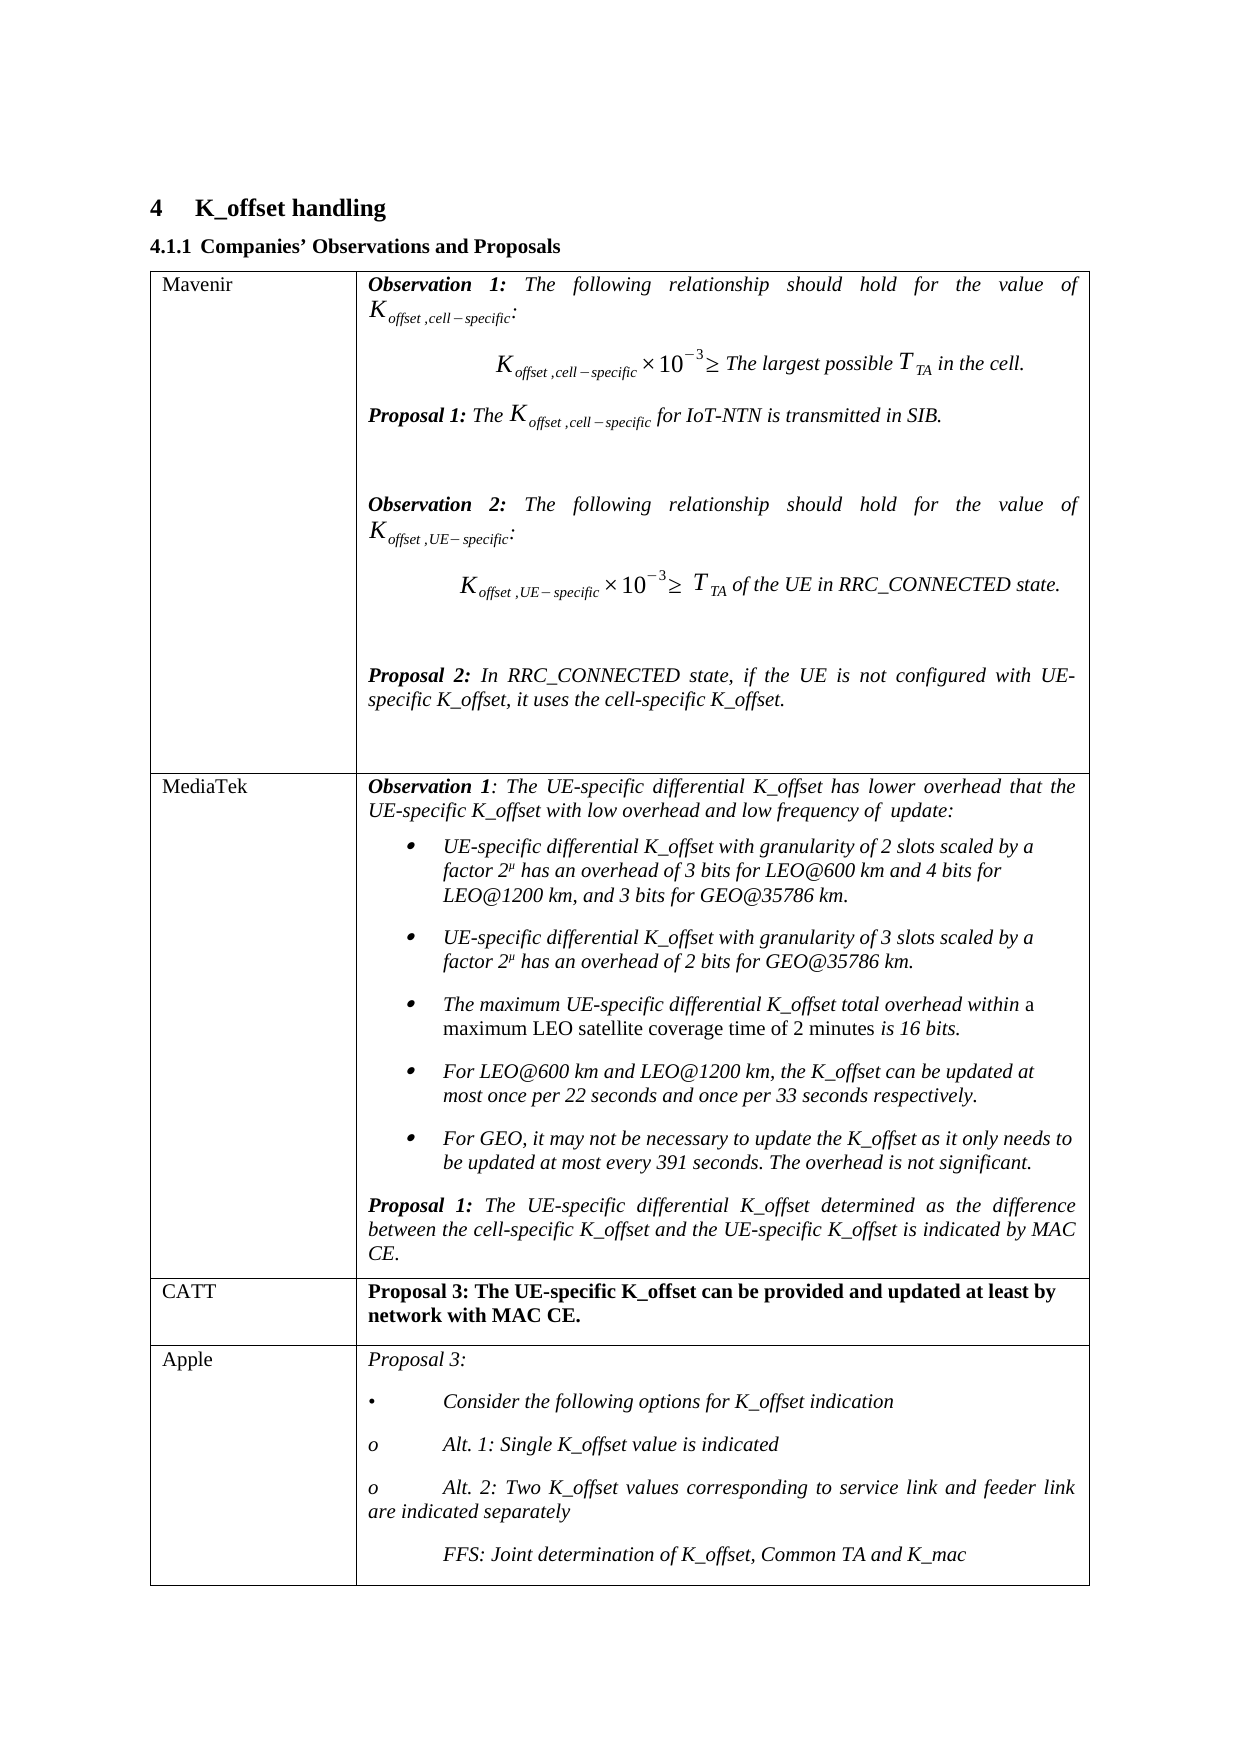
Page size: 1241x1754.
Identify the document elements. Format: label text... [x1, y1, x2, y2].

table_cell MediaTek [151, 774, 356, 1277]
table_cell CATT [151, 1279, 356, 1345]
subtitle K_offset handling [150, 193, 1090, 222]
table_cell Observation 1: The UE-specific differential K_offset has lower overhead that the UE-specific K_offset with low overhead and low frequency of update: UE-specific differential K_offset with granularity of 2 slots scaled by a factor 2µ has an overhead of 3 bits for LEO@600 km and 4 bits for LEO@1200 km, and 3 bits for GEO@35786 km. UE-specific differential K_offset with granularity of 3 slots scaled by a factor 2µ has an overhead of 2 bits for GEO@35786 km. The maximum UE-specific differential K_offset total overhead within a maximum LEO satellite coverage time of 2 minutes is 16 bits. For LEO@600 km and LEO@1200 km, the K_offset can be updated at most once per 22 seconds and once per 33 seconds respectively. For GEO, it may not be necessary to update the K_offset as it only needs to be updated at most every 391 seconds. The overhead is not significant. Proposal 1: The UE-specific differential K_offset determined as the difference between the cell-specific K_offset and the UE-specific K_offset is indicated by MAC CE. [357, 774, 1089, 1277]
table_header Observation 1: The following relationship should hold for the value of : The largest possible in the cell. Proposal 1: The for IoT-NTN is transmitted in SIB. Observation 2: The following relationship should hold for the value of : of the UE in RRC_CONNECTED state. Proposal 2: In RRC_CONNECTED state, if the UE is not configured with UE-specific K_offset, it uses the cell-specific K_offset. [357, 272, 1089, 773]
subtitle Companies’ Observations and Proposals [150, 234, 1090, 258]
table_cell Apple [151, 1346, 356, 1584]
table_cell Proposal 3: The UE-specific K_offset can be provided and updated at least by network with MAC CE. [357, 1279, 1089, 1345]
table_cell Proposal 3: • Consider the following options for K_offset indication o Alt. 1: Single K_offset value is indicated o Alt. 2: Two K_offset values corresponding to service link and feeder link are indicated separately  FFS: Joint determination of K_offset, Common TA and K_mac [357, 1346, 1089, 1584]
table_header Mavenir [151, 272, 356, 773]
